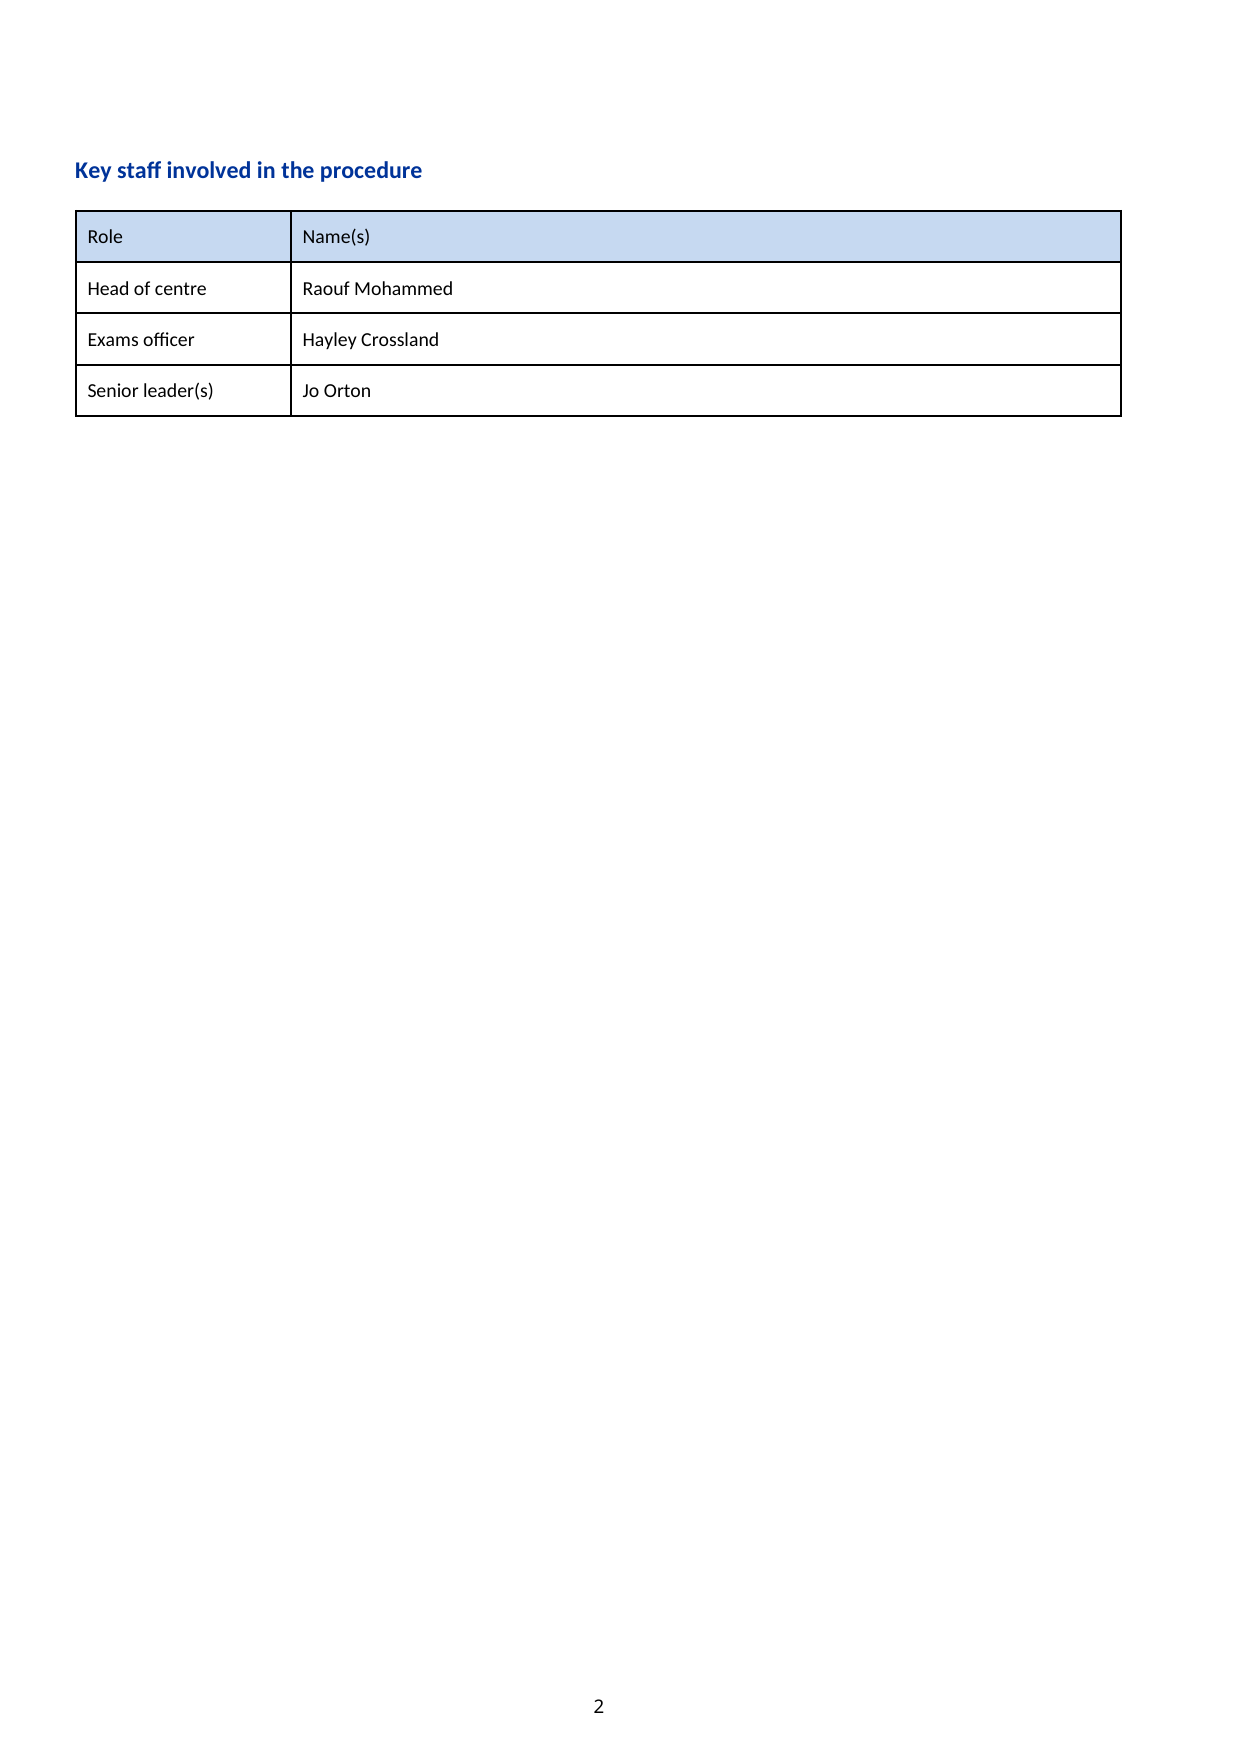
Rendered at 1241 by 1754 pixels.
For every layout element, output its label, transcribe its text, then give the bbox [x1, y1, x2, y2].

table_cell Senior leader(s) [77, 366, 290, 415]
table_header Role [77, 212, 290, 261]
table_cell Exams officer [77, 314, 290, 363]
table_cell Hayley Crossland [292, 314, 1120, 363]
table_cell Jo Orton [292, 366, 1120, 415]
table_header Name(s) [292, 212, 1120, 261]
table_cell Head of centre [77, 263, 290, 312]
table_cell Raouf Mohammed [292, 263, 1120, 312]
subtitle Key staff involved in the procedure [75, 156, 1122, 185]
